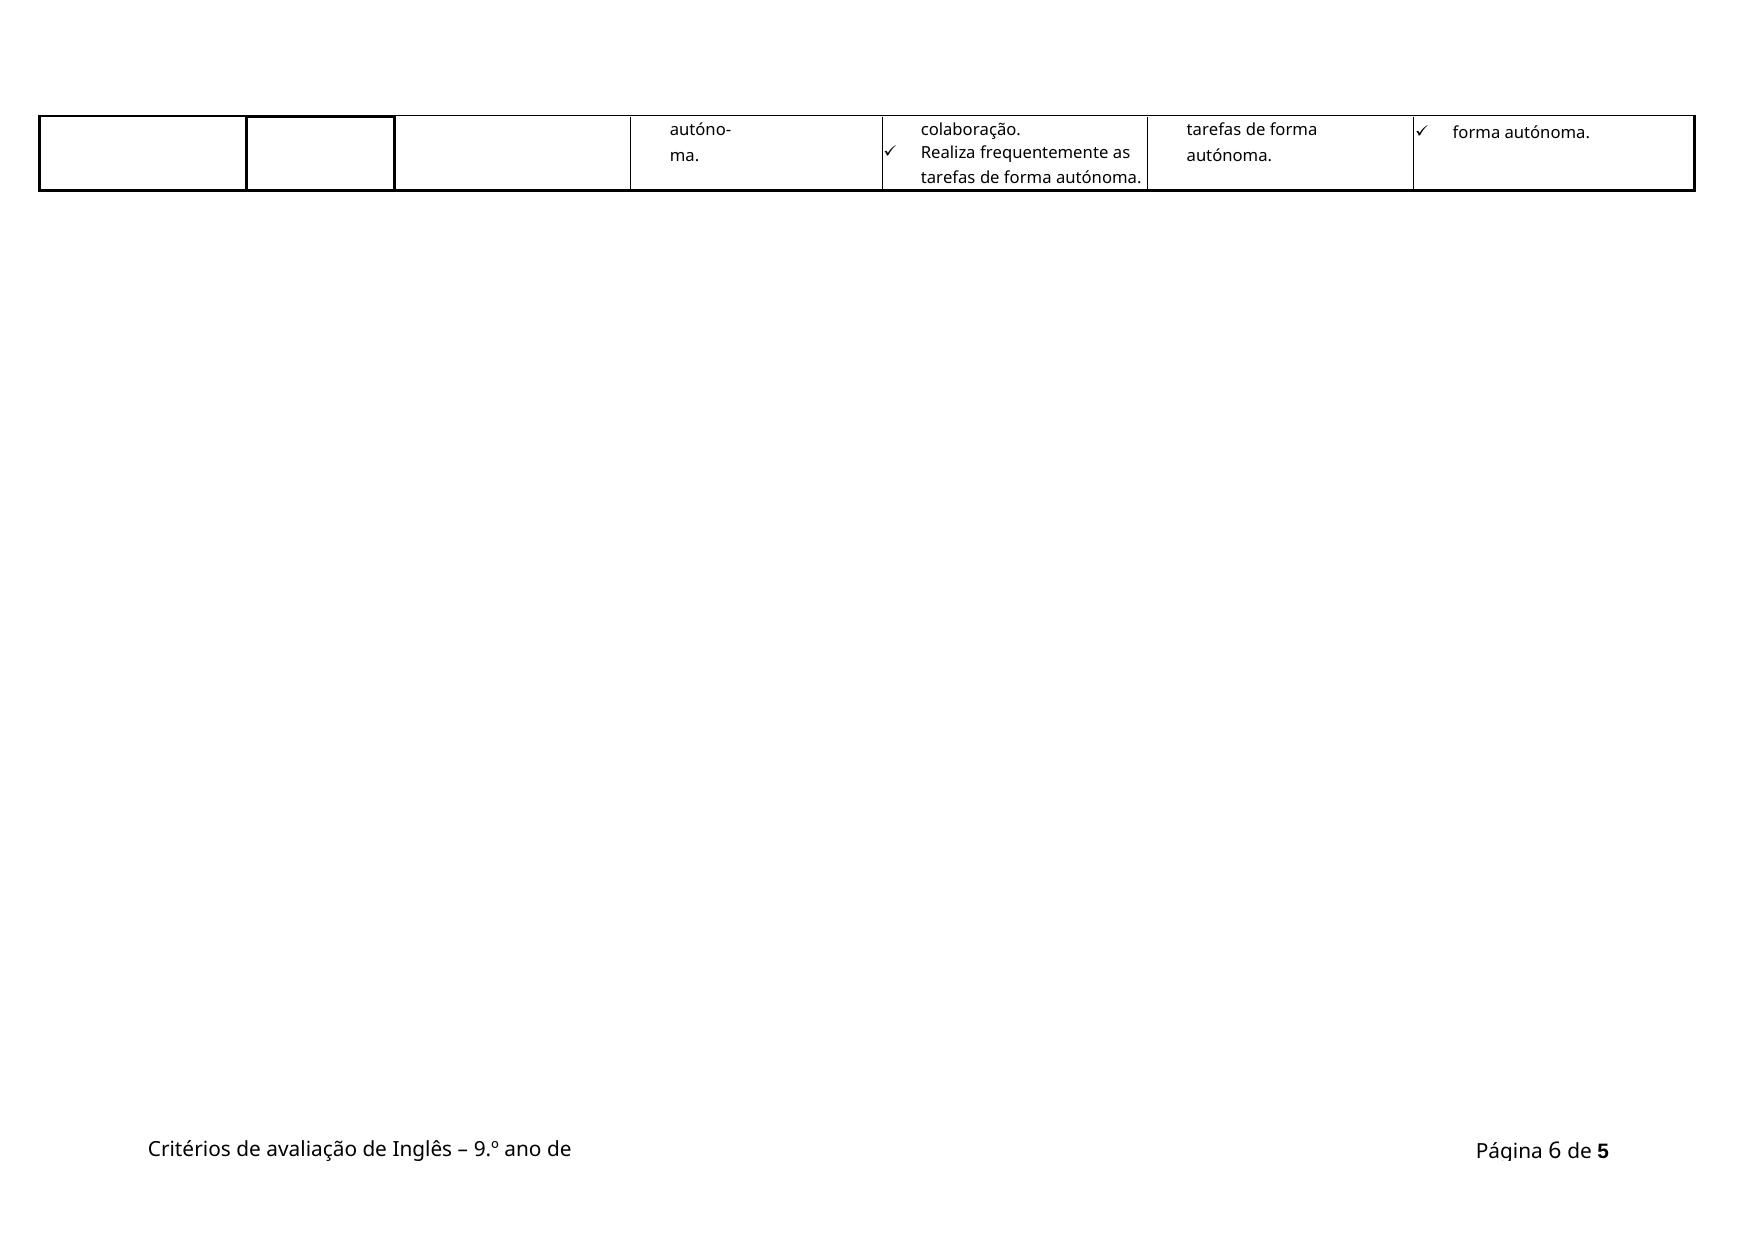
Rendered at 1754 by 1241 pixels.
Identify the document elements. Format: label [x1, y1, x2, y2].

table_cell [631, 116, 882, 188]
table_cell [396, 116, 630, 188]
table_cell [1414, 116, 1693, 188]
table_cell [1148, 116, 1413, 188]
table_cell [883, 116, 1147, 188]
table_cell [41, 117, 245, 188]
